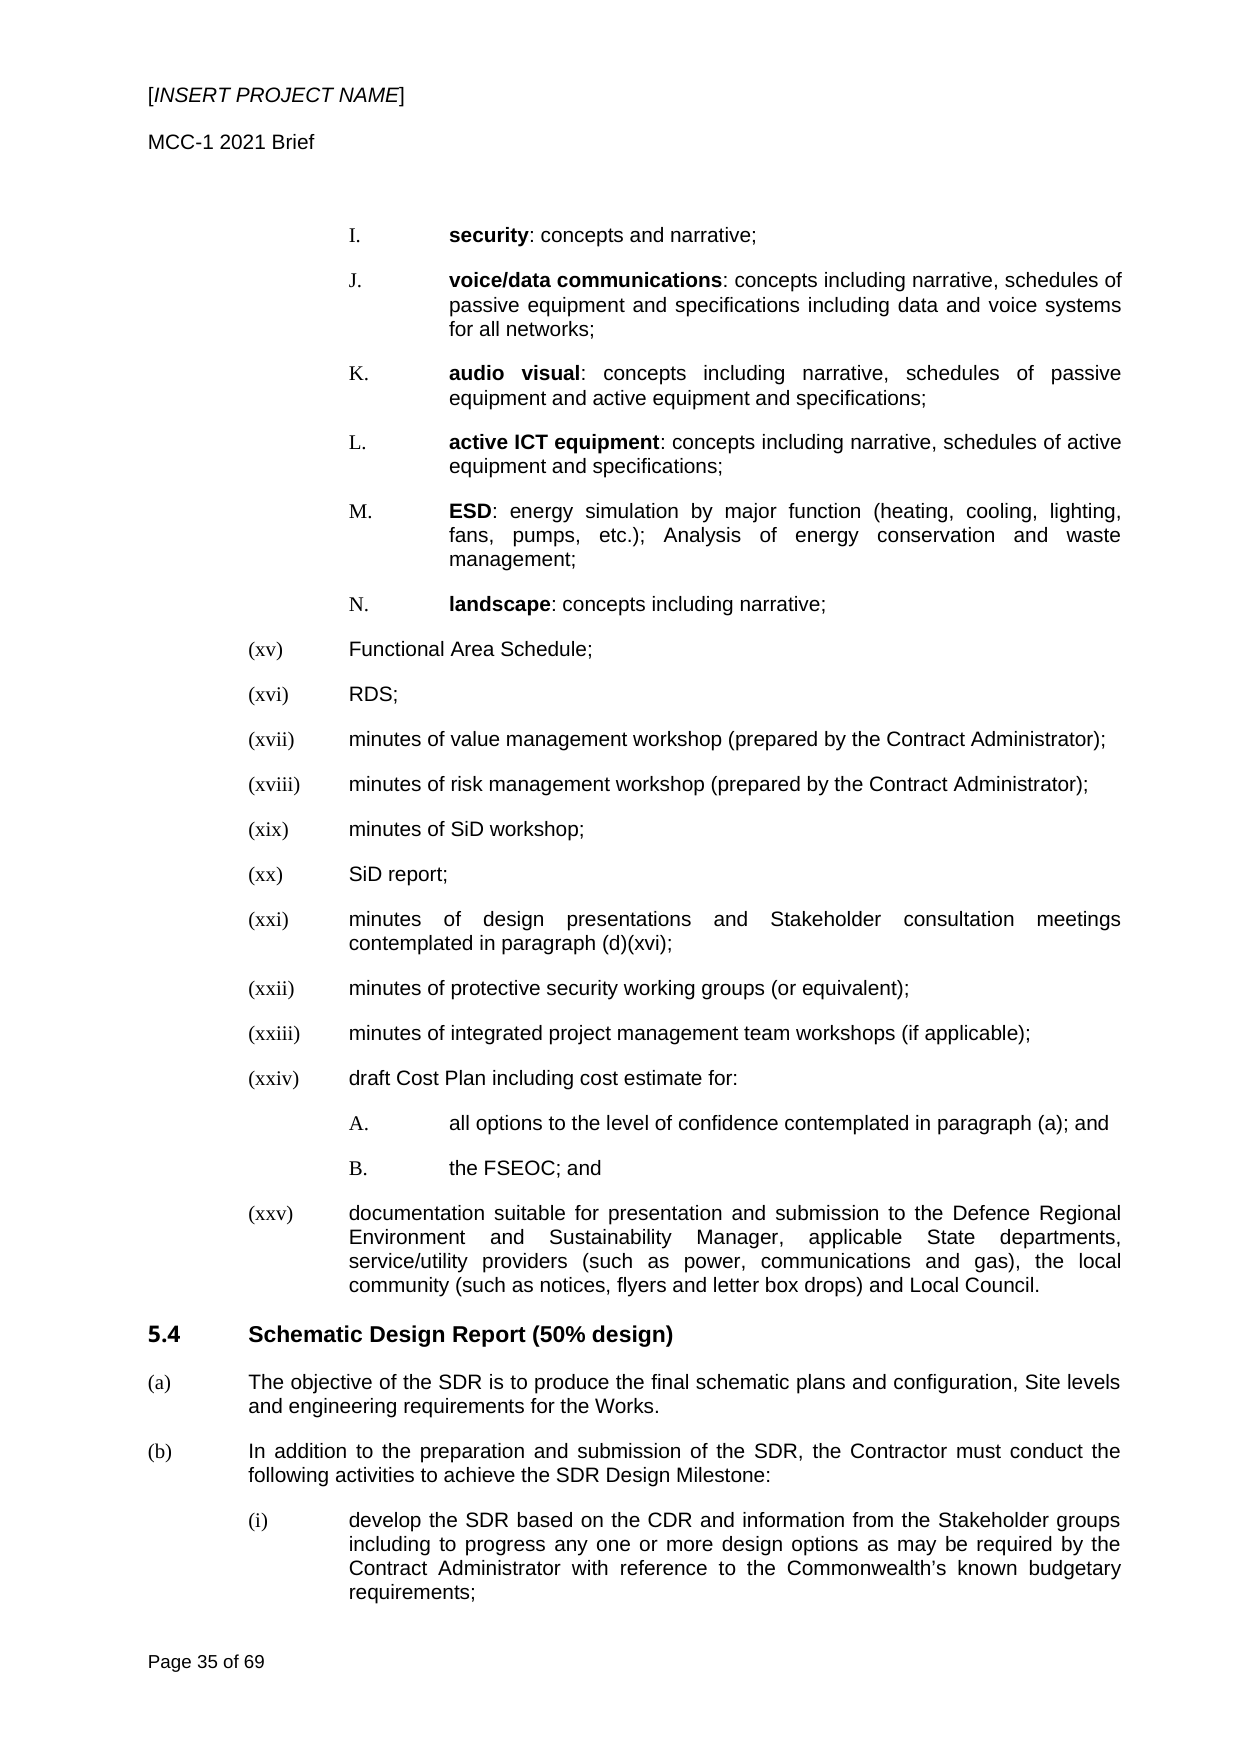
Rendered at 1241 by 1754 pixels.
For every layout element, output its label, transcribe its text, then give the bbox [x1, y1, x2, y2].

subtitle Schematic Design Report (50% design) [148, 1318, 1122, 1349]
subtitle landscape: concepts including narrative; [348, 592, 1122, 616]
subtitle the FSEOC; and [348, 1156, 1122, 1180]
subtitle voice/data communications: concepts including narrative, schedules of passive equipment and specifications including data and voice systems for all networks; [348, 268, 1122, 340]
subtitle RDS; [248, 682, 1122, 706]
subtitle minutes of value management workshop (prepared by the Contract Administrator); [248, 727, 1122, 751]
subtitle Functional Area Schedule; [248, 637, 1122, 661]
subtitle documentation suitable for presentation and submission to the Defence Regional Environment and Sustainability Manager, applicable State departments, service/utility providers (such as power, communications and gas), the local community (such as notices, flyers and letter box drops) and Local Council. [248, 1201, 1122, 1297]
subtitle active ICT equipment: concepts including narrative, schedules of active equipment and specifications; [348, 430, 1122, 478]
subtitle draft Cost Plan including cost estimate for: [248, 1066, 1122, 1090]
subtitle minutes of SiD workshop; [248, 817, 1122, 841]
subtitle minutes of risk management workshop (prepared by the Contract Administrator); [248, 772, 1122, 796]
subtitle The objective of the SDR is to produce the final schematic plans and configuration, Site levels and engineering requirements for the Works. [148, 1370, 1122, 1418]
subtitle SiD report; [248, 862, 1122, 886]
subtitle minutes of design presentations and Stakeholder consultation meetings contemplated in paragraph (d)(xvi); [248, 907, 1122, 955]
subtitle minutes of integrated project management team workshops (if applicable); [248, 1021, 1122, 1045]
subtitle audio visual: concepts including narrative, schedules of passive equipment and active equipment and specifications; [348, 361, 1122, 409]
subtitle develop the SDR based on the CDR and information from the Stakeholder groups including to progress any one or more design options as may be required by the Contract Administrator with reference to the Commonwealth’s known budgetary requirements; [248, 1508, 1122, 1604]
subtitle In addition to the preparation and submission of the SDR, the Contractor must conduct the following activities to achieve the SDR Design Milestone: [148, 1439, 1122, 1487]
subtitle ESD: energy simulation by major function (heating, cooling, lighting, fans, pumps, etc.); Analysis of energy conservation and waste management; [348, 499, 1122, 571]
subtitle all options to the level of confidence contemplated in paragraph (a); and [348, 1111, 1122, 1135]
subtitle minutes of protective security working groups (or equivalent); [248, 976, 1122, 1000]
subtitle security: concepts and narrative; [348, 223, 1122, 247]
